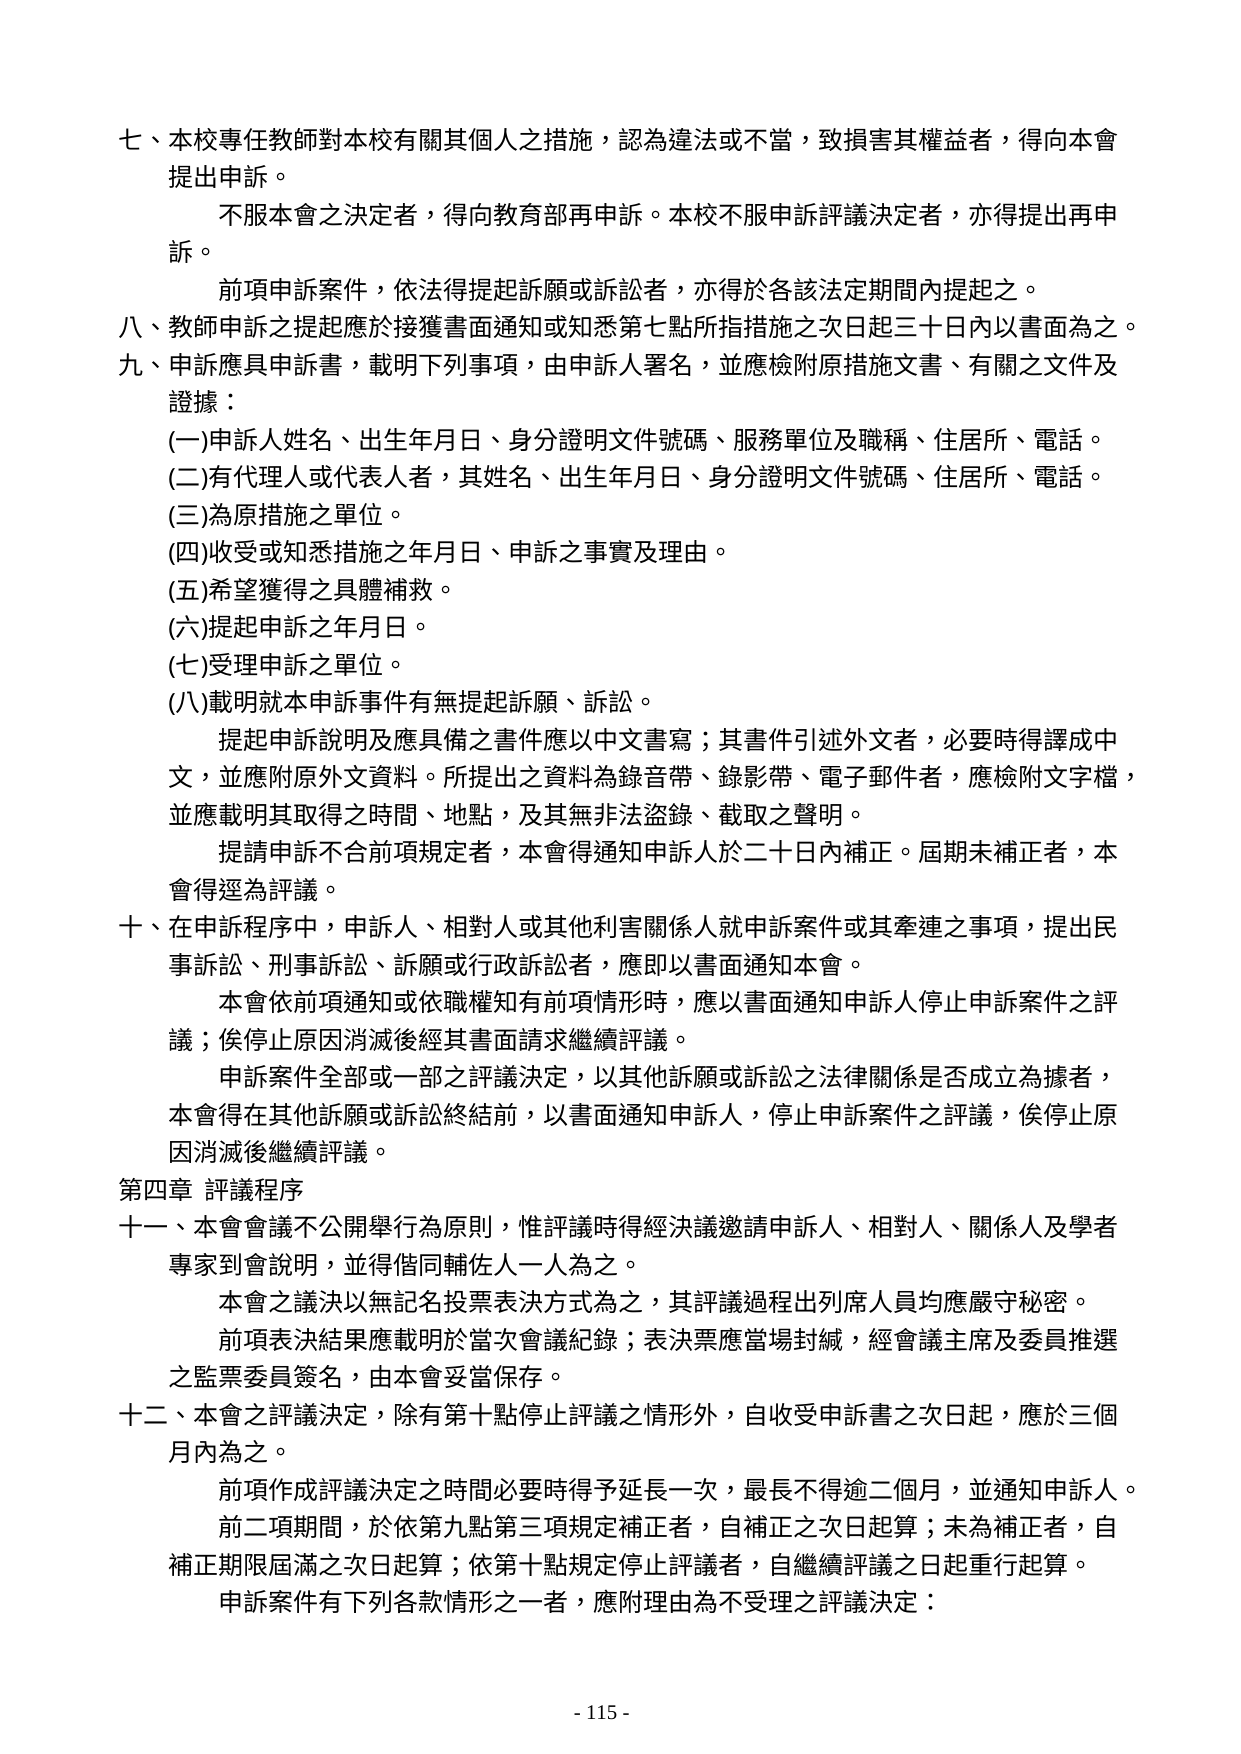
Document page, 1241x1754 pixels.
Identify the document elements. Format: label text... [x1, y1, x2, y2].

text 第四章 評議程序 [118, 1169, 1122, 1207]
text (五)希望獲得之具體補救。 [168, 569, 1122, 607]
text 十一、本會會議不公開舉行為原則，惟評議時得經決議邀請申訴人、相對人、關係人及學者專家到會說明，並得偕同輔佐人一人為之。 [118, 1207, 1122, 1282]
text 不服本會之決定者，得向教育部再申訴。本校不服申訴評議決定者，亦得提出再申訴。 [168, 194, 1122, 269]
text 十、在申訴程序中，申訴人、相對人或其他利害關係人就申訴案件或其牽連之事項，提出民事訴訟、刑事訴訟、訴願或行政訴訟者，應即以書面通知本會。 [118, 907, 1122, 982]
text 十二、本會之評議決定，除有第十點停止評議之情形外，自收受申訴書之次日起，應於三個月內為之。 [118, 1394, 1122, 1469]
text (一)申訴人姓名、出生年月日、身分證明文件號碼、服務單位及職稱、住居所、電話。 [168, 419, 1122, 457]
text 前二項期間，於依第九點第三項規定補正者，自補正之次日起算；未為補正者，自補正期限屆滿之次日起算；依第十點規定停止評議者，自繼續評議之日起重行起算。 [168, 1507, 1122, 1582]
text 申訴案件有下列各款情形之一者，應附理由為不受理之評議決定： [168, 1582, 1122, 1619]
text (二)有代理人或代表人者，其姓名、出生年月日、身分證明文件號碼、住居所、電話。 [168, 457, 1122, 494]
text 七、本校專任教師對本校有關其個人之措施，認為違法或不當，致損害其權益者，得向本會提出申訴。 [118, 119, 1122, 194]
text 前項作成評議決定之時間必要時得予延長一次，最長不得逾二個月，並通知申訴人。 [168, 1469, 1122, 1507]
text 本會依前項通知或依職權知有前項情形時，應以書面通知申訴人停止申訴案件之評議；俟停止原因消滅後經其書面請求繼續評議。 [168, 982, 1122, 1057]
text 本會之議決以無記名投票表決方式為之，其評議過程出列席人員均應嚴守秘密。 [168, 1282, 1122, 1319]
text 提起申訴說明及應具備之書件應以中文書寫；其書件引述外文者，必要時得譯成中文，並應附原外文資料。所提出之資料為錄音帶、錄影帶、電子郵件者，應檢附文字檔，並應載明其取得之時間、地點，及其無非法盜錄、截取之聲明。 [168, 719, 1122, 832]
text (六)提起申訴之年月日。 [168, 607, 1122, 644]
text 申訴案件全部或一部之評議決定，以其他訴願或訴訟之法律關係是否成立為據者，本會得在其他訴願或訴訟終結前，以書面通知申訴人，停止申訴案件之評議，俟停止原因消滅後繼續評議。 [168, 1057, 1122, 1169]
text (四)收受或知悉措施之年月日、申訴之事實及理由。 [168, 532, 1122, 569]
text 前項申訴案件，依法得提起訴願或訴訟者，亦得於各該法定期間內提起之。 [168, 269, 1122, 307]
text (三)為原措施之單位。 [168, 494, 1122, 532]
text 九、申訴應具申訴書，載明下列事項，由申訴人署名，並應檢附原措施文書、有關之文件及證據： [118, 344, 1122, 419]
text 提請申訴不合前項規定者，本會得通知申訴人於二十日內補正。屆期未補正者，本會得逕為評議。 [168, 832, 1122, 907]
text 八、教師申訴之提起應於接獲書面通知或知悉第七點所指措施之次日起三十日內以書面為之。 [118, 307, 1122, 344]
text (八)載明就本申訴事件有無提起訴願、訴訟。 [168, 682, 1122, 719]
text 前項表決結果應載明於當次會議紀錄；表決票應當場封緘，經會議主席及委員推選之監票委員簽名，由本會妥當保存。 [168, 1319, 1122, 1394]
text (七)受理申訴之單位。 [168, 644, 1122, 682]
